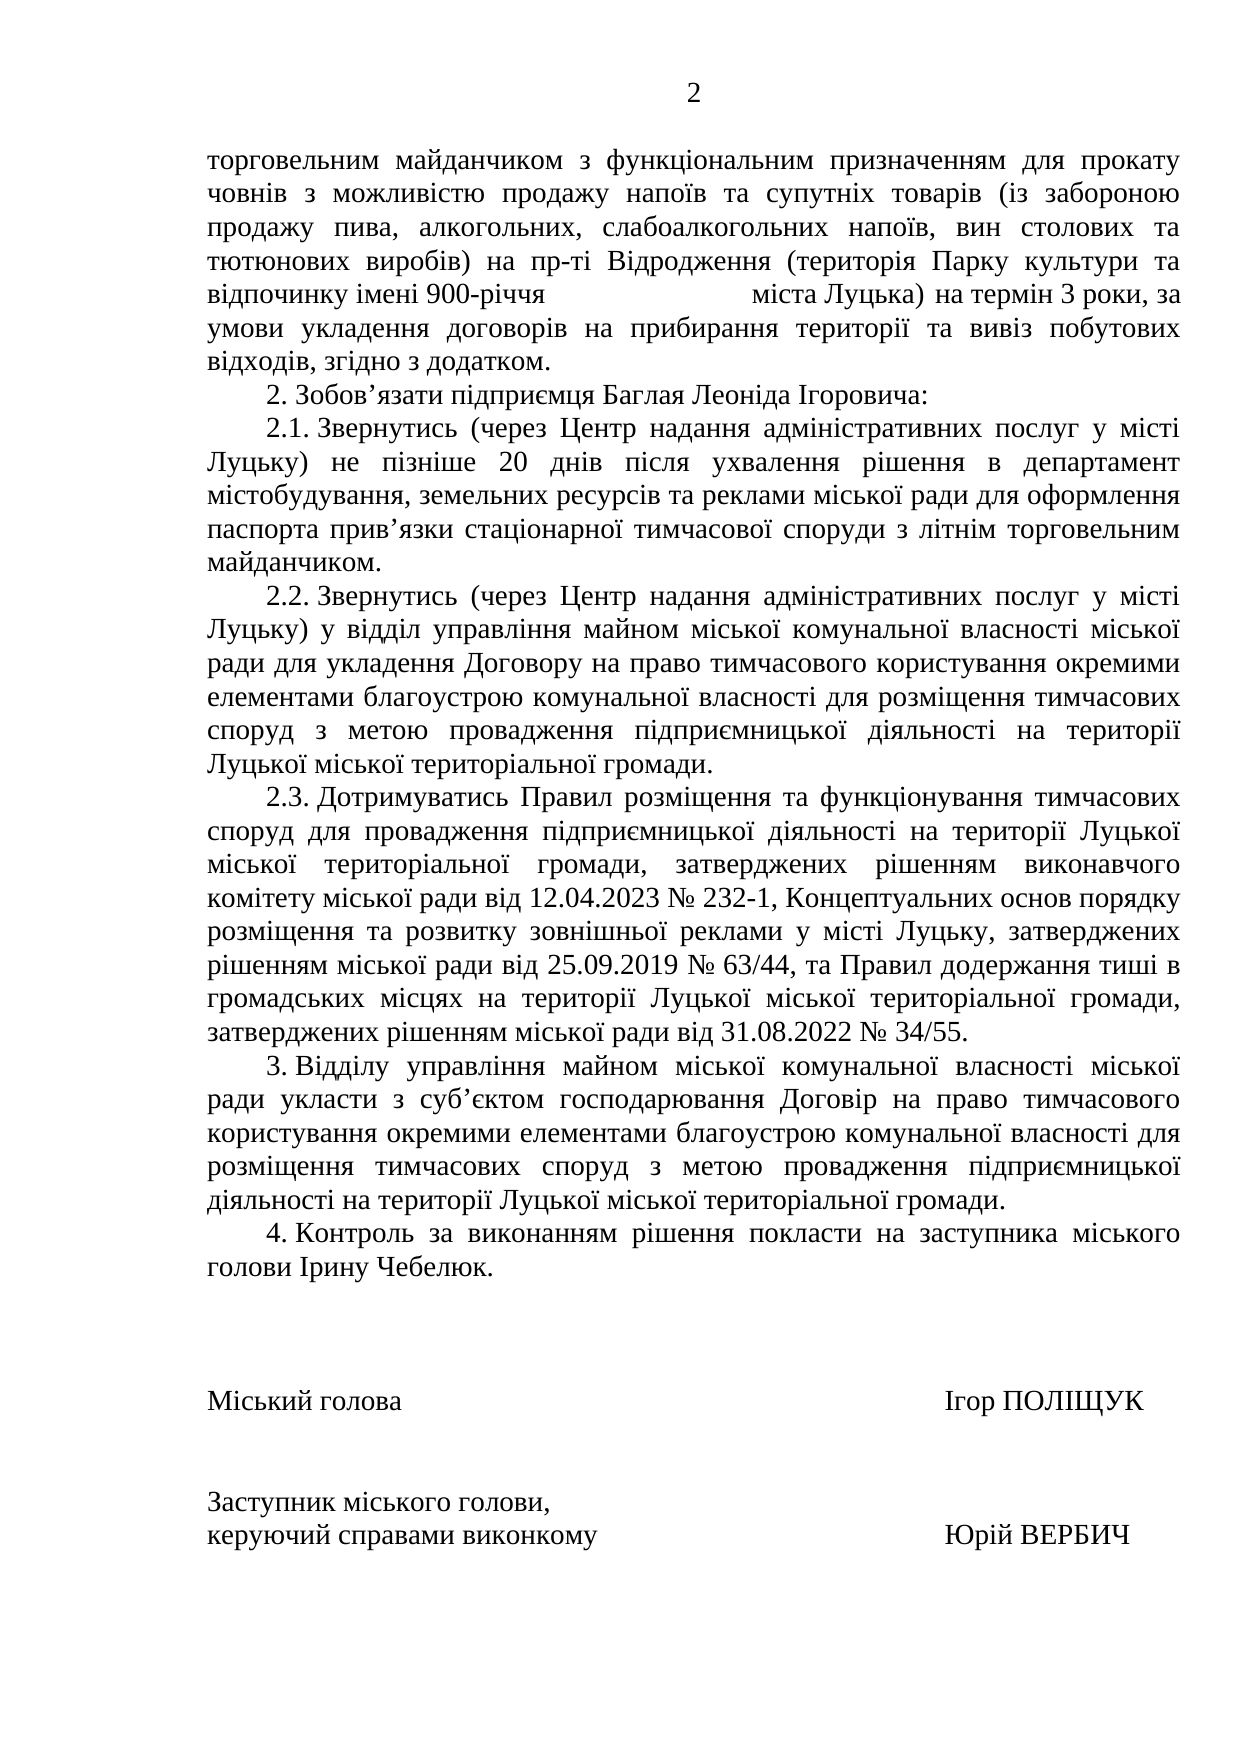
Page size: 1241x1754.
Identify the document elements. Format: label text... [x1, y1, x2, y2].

text керуючий справами виконкому Юрій ВЕРБИЧ [207, 1517, 1181, 1551]
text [207, 142, 1181, 377]
text Заступник міського голови, [207, 1484, 1181, 1517]
text 2. Зобов’язати підприємця Баглая Леоніда Ігоровича: [207, 377, 1181, 410]
text 2.3. Дотримуватись Правил розміщення та функціонування тимчасових споруд для провадження підприємницької діяльності на території Луцької міської територіальної громади, затверджених рішенням виконавчого комітету міської ради від 12.04.2023 № 232-1, Концептуальних основ порядку розміщення та розвитку зовнішньої реклами у місті Луцьку, затверджених рішенням міської ради від 25.09.2019 № 63/44, та Правил додержання тиші в громадських місцях на території Луцької міської територіальної громади, затверджених рішенням міської ради від 31.08.2022 № 34/55. [207, 779, 1181, 1048]
text 3. Відділу управління майном міської комунальної власності міської ради укласти з суб’єктом господарювання Договір на право тимчасового користування окремими елементами благоустрою комунальної власності для розміщення тимчасових споруд з метою провадження підприємницької діяльності на території Луцької міської територіальної громади. [207, 1048, 1181, 1215]
text 2.1. Звернутись (через Центр надання адміністративних послуг у місті Луцьку) не пізніше 20 днів після ухвалення рішення в департамент містобудування, земельних ресурсів та реклами міської ради для оформлення паспорта прив’язки стаціонарної тимчасової споруди з літнім торговельним майданчиком. [207, 410, 1181, 578]
text 2.2. Звернутись (через Центр надання адміністративних послуг у місті Луцьку) у відділ управління майном міської комунальної власності міської ради для укладення Договору на право тимчасового користування окремими елементами благоустрою комунальної власності для розміщення тимчасових споруд з метою провадження підприємницької діяльності на території Луцької міської територіальної громади. [207, 578, 1181, 779]
text 4. Контроль за виконанням рішення покласти на заступника міського голови Ірину Чебелюк. [207, 1215, 1181, 1282]
text Міський голова Ігор ПОЛІЩУК [207, 1383, 1181, 1417]
